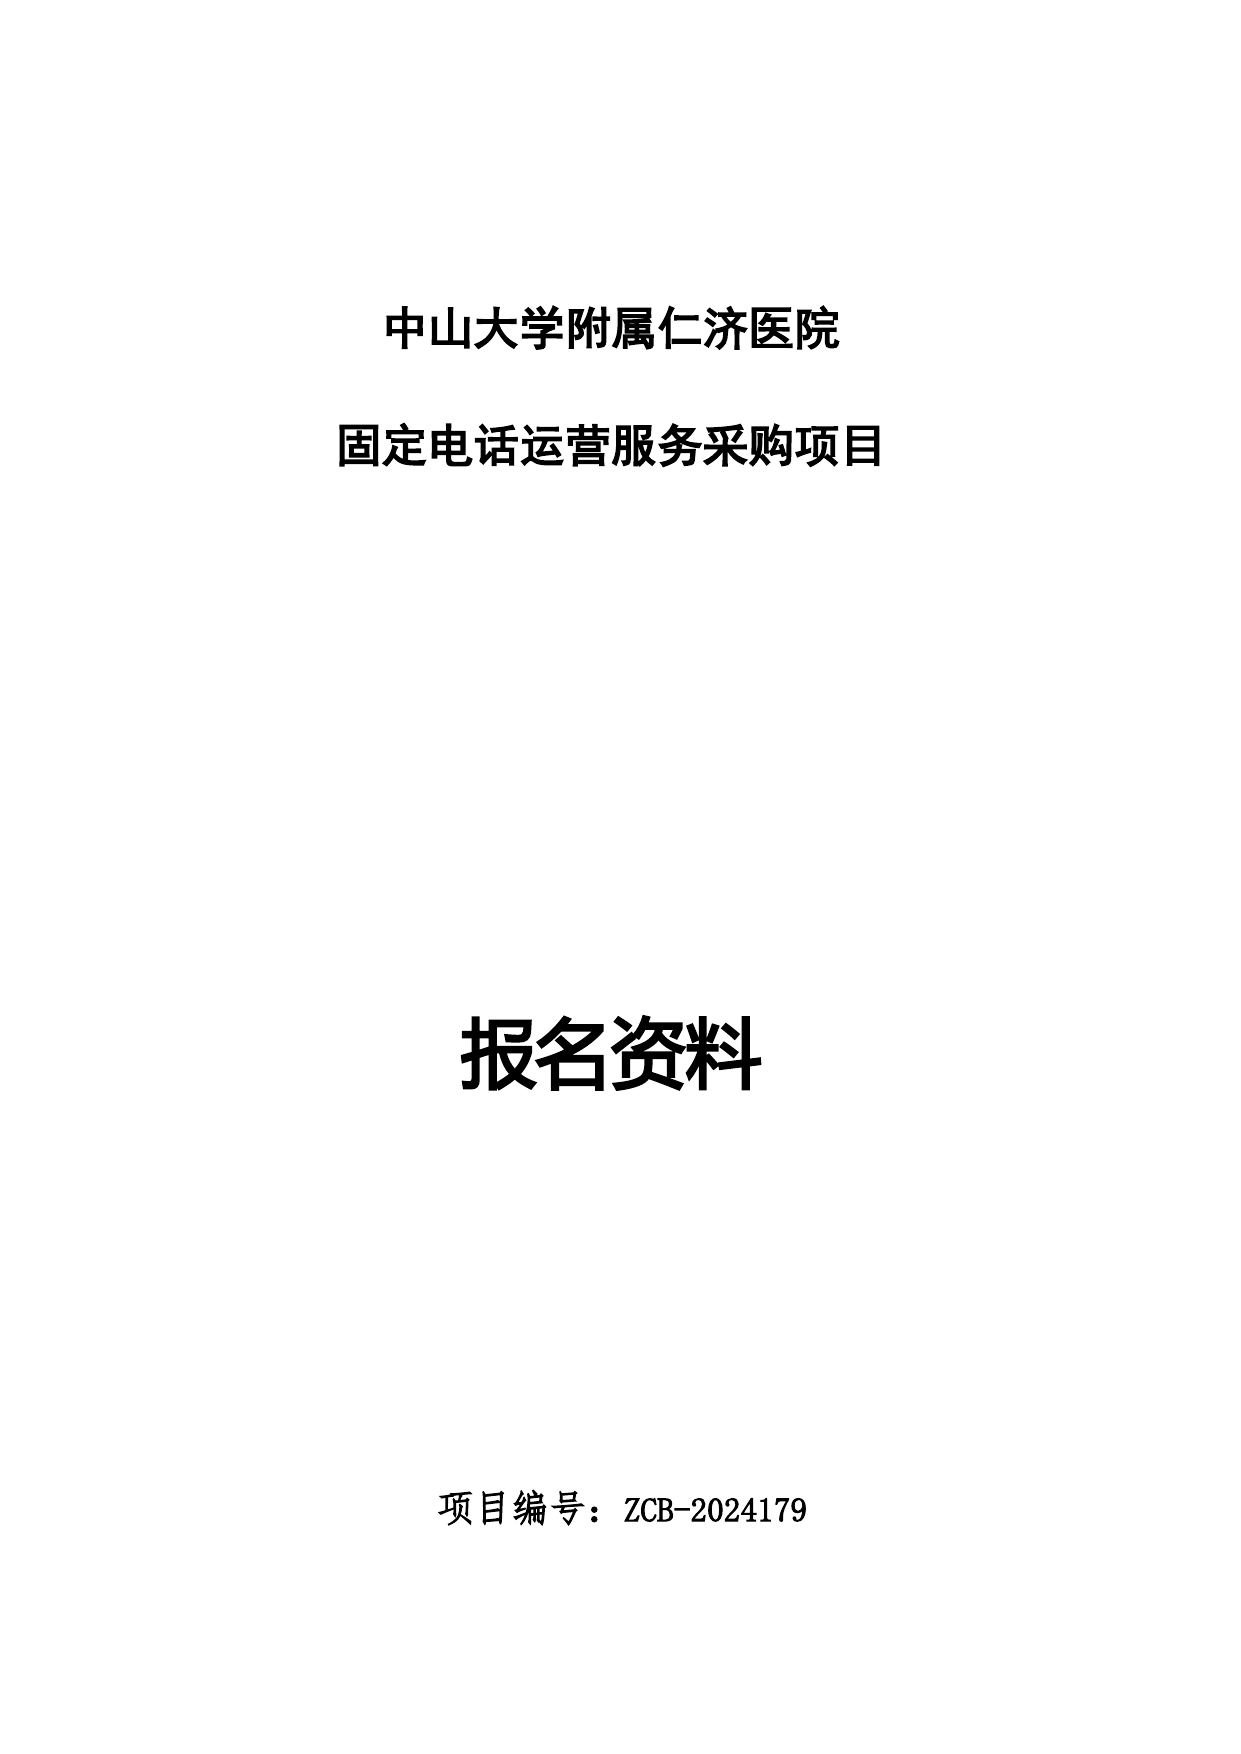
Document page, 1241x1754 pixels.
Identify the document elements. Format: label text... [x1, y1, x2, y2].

text 中山大学附属仁济医院 [97, 292, 1124, 357]
text 报名资料 [97, 984, 1124, 1114]
text 项目编号：ZCB-2024179 [97, 1483, 1124, 1526]
text 固定电话运营服务采购项目 [97, 409, 1124, 474]
